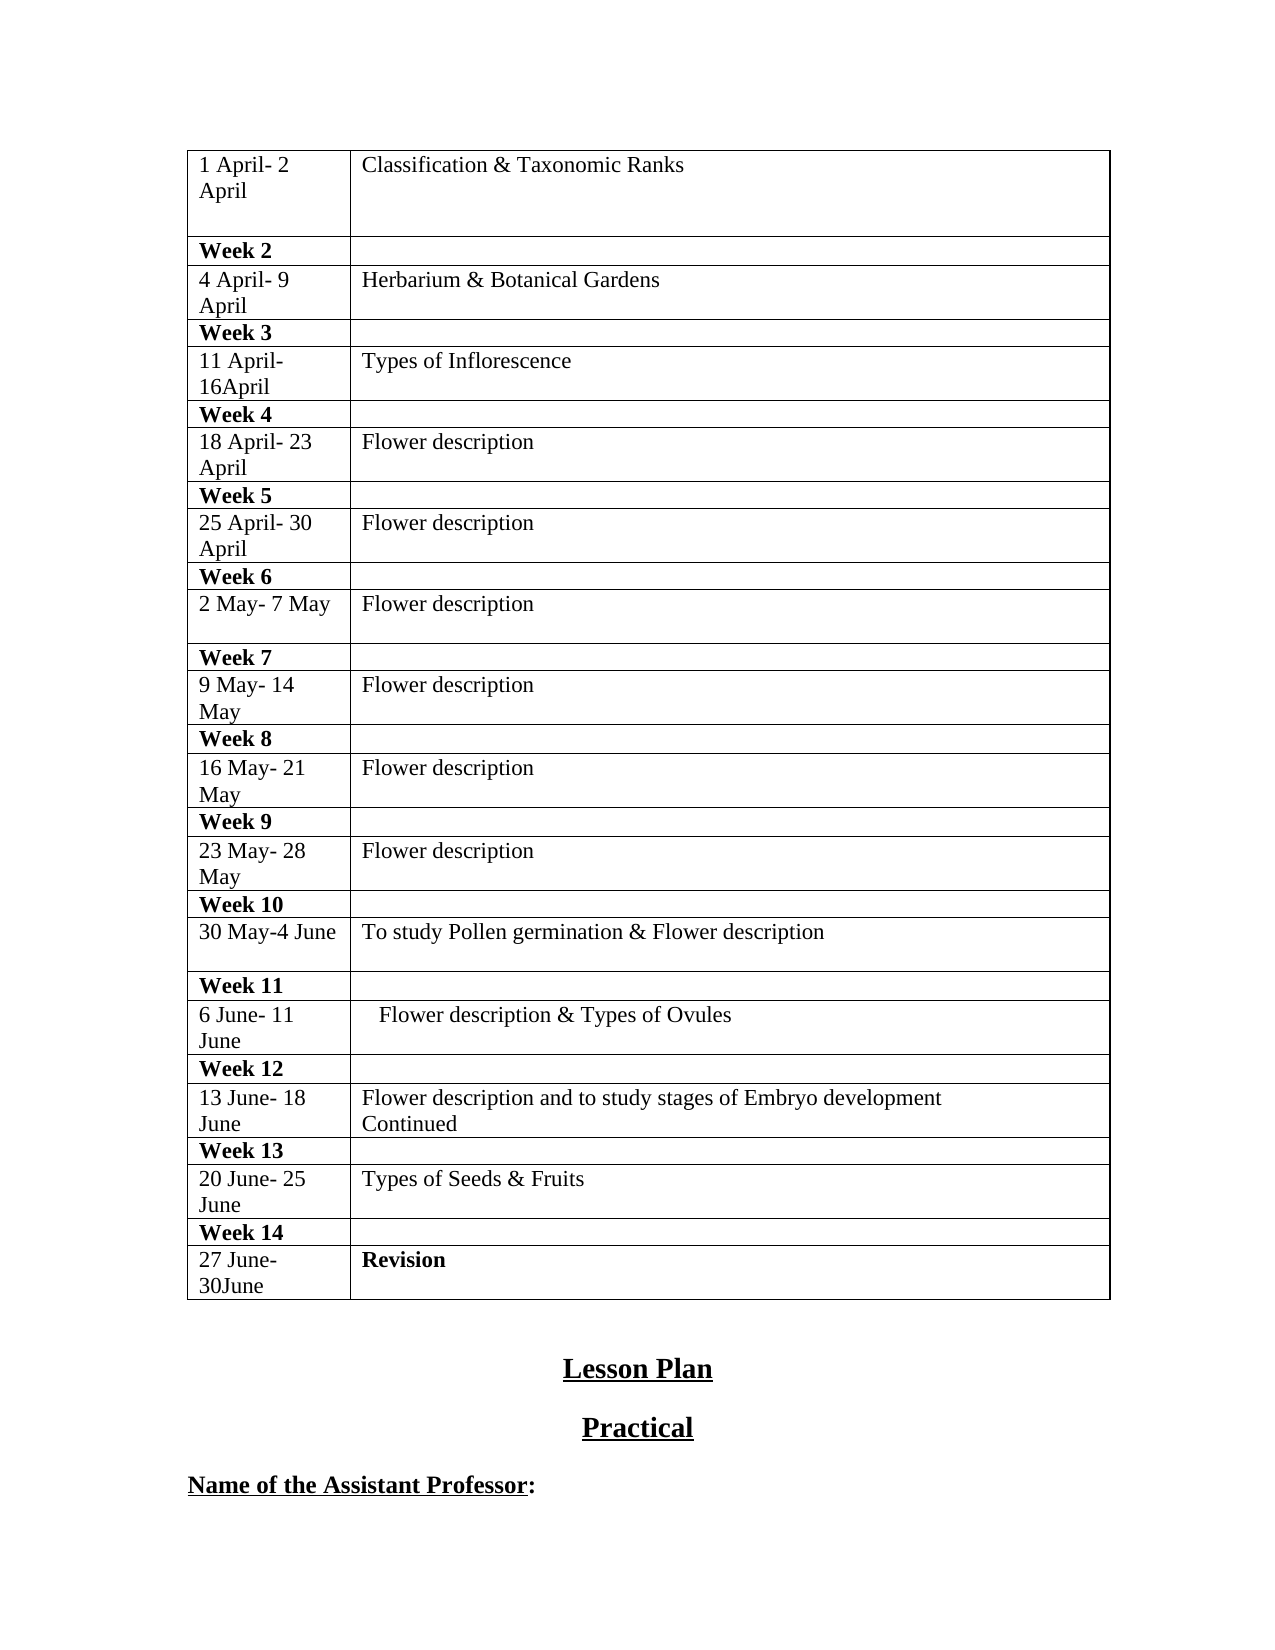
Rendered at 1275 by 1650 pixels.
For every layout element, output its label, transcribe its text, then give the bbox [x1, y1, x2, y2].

table_cell Types of Seeds & Fruits [351, 1165, 1109, 1218]
table_cell [351, 482, 1109, 508]
table_cell 11 April- 16April [188, 347, 350, 399]
table_cell 18 April- 23 April [188, 428, 350, 481]
table_cell Week 14 [188, 1219, 350, 1245]
table_cell 30 May-4 June [188, 918, 350, 971]
text Lesson Plan [187, 1351, 1087, 1384]
text Practical [187, 1410, 1087, 1444]
table_cell Week 13 [188, 1138, 350, 1164]
table_cell Week 6 [188, 563, 350, 589]
table_cell 25 April- 30 April [188, 509, 350, 562]
table_cell [351, 972, 1109, 1000]
table_cell [351, 1219, 1109, 1245]
table_cell Week 5 [188, 482, 350, 508]
table_cell Week 10 [188, 891, 350, 917]
table_cell Flower description [351, 509, 1109, 562]
table_cell Flower description [351, 590, 1109, 643]
table_cell [351, 1138, 1109, 1164]
table_cell 13 June- 18 June [188, 1084, 350, 1137]
table_cell 16 May- 21 May [188, 754, 350, 807]
table_cell 20 June- 25 June [188, 1165, 350, 1218]
table_cell Flower description and to study stages of Embryo development Continued [351, 1084, 1109, 1137]
table_cell Flower description & Types of Ovules [351, 1001, 1109, 1054]
table_cell Week 7 [188, 644, 350, 670]
text Name of the Assistant Professor: [187, 1470, 1087, 1498]
table_cell Week 11 [188, 972, 350, 1000]
table_cell Flower description [351, 428, 1109, 481]
table_cell [351, 808, 1109, 836]
table_cell 4 April- 9 April [188, 266, 350, 318]
table_cell 23 May- 28 May [188, 837, 350, 890]
table_cell [351, 725, 1109, 753]
table_cell Week 8 [188, 725, 350, 753]
table_cell [351, 237, 1109, 265]
table_cell 27 June- 30June [188, 1246, 350, 1299]
table_cell Week 4 [188, 401, 350, 427]
table_cell To study Pollen germination & Flower description [351, 918, 1109, 971]
table_cell Flower description [351, 754, 1109, 807]
table_cell Week 12 [188, 1055, 350, 1083]
table_cell [351, 1055, 1109, 1083]
table_cell Week 3 [188, 320, 350, 346]
table_cell Types of Inflorescence [351, 347, 1109, 399]
table_cell Week 9 [188, 808, 350, 836]
table_cell 2 May- 7 May [188, 590, 350, 643]
table_cell [351, 891, 1109, 917]
table_cell Classification & Taxonomic Ranks [351, 151, 1109, 236]
table_cell Revision [351, 1246, 1109, 1299]
table_cell Herbarium & Botanical Gardens [351, 266, 1109, 318]
table_cell [351, 320, 1109, 346]
table_cell Flower description [351, 671, 1109, 724]
table_cell 1 April- 2 April [188, 151, 350, 236]
table_cell [351, 563, 1109, 589]
table_cell [351, 644, 1109, 670]
table_cell 6 June- 11 June [188, 1001, 350, 1054]
table_cell 9 May- 14 May [188, 671, 350, 724]
table_cell [351, 401, 1109, 427]
table_cell Flower description [351, 837, 1109, 890]
table_cell Week 2 [188, 237, 350, 265]
